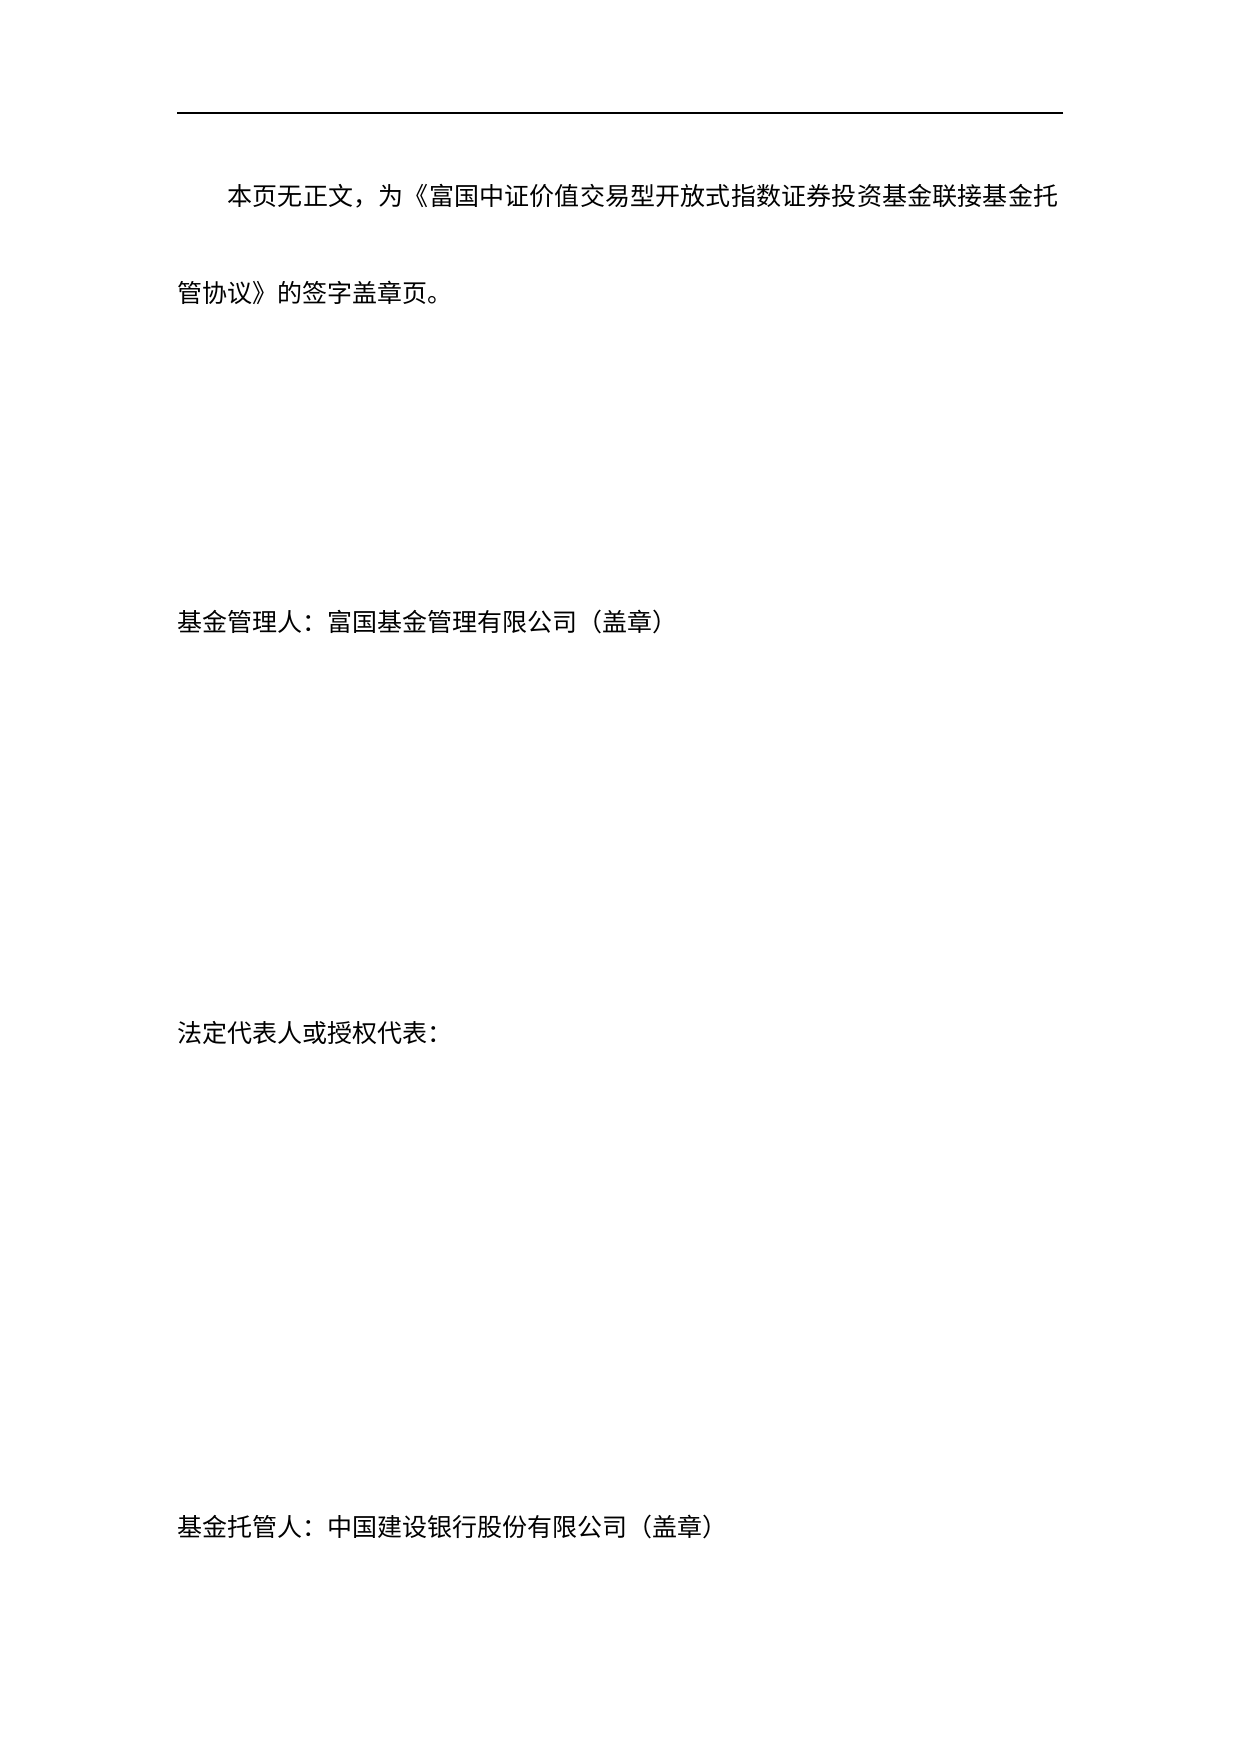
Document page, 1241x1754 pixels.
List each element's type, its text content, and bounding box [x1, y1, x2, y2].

text 本页无正文，为《富国中证价值交易型开放式指数证券投资基金联接基金托管协议》的签字盖章页。 [177, 162, 1060, 324]
text 基金管理人：富国基金管理有限公司（盖章） [177, 588, 1060, 653]
text 基金托管人：中国建设银行股份有限公司（盖章） [177, 1493, 1060, 1558]
text 法定代表人或授权代表： [177, 999, 1060, 1064]
